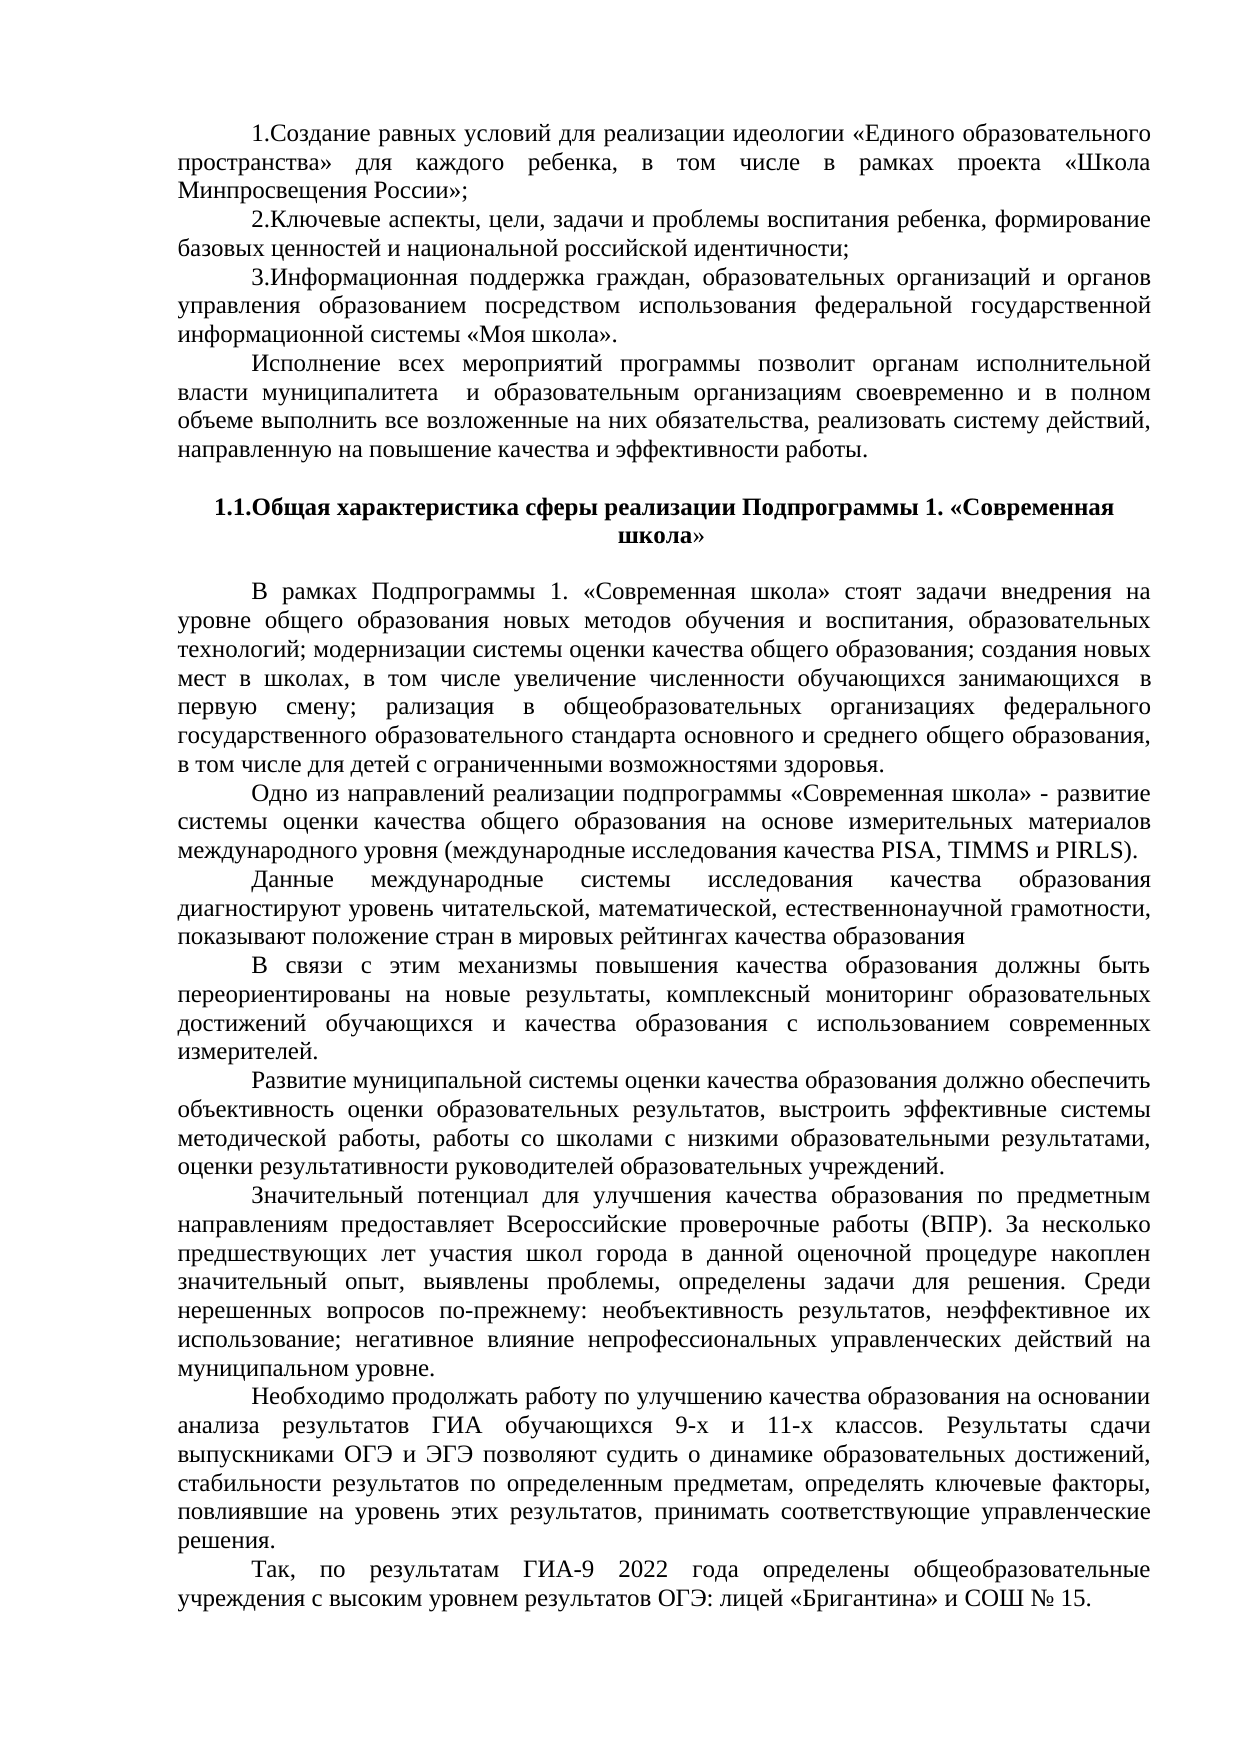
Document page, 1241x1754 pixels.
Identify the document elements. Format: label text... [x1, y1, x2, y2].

text В рамках Подпрограммы 1. «Современная школа» стоят задачи внедрения на уровне общего образования новых методов обучения и воспитания, образовательных технологий; модернизации системы оценки качества общего образования; создания новых мест в школах, в том числе увеличение численности обучающихся занимающихся в первую смену; рализация в общеобразовательных организациях федерального государственного образовательного стандарта основного и среднего общего образования, в том числе для детей с ограниченными возможностями здоровья. [177, 576, 1152, 778]
text Данные международные системы исследования качества образования диагностируют уровень читательской, математической, естественнонаучной грамотности, показывают положение стран в мировых рейтингах качества образования [177, 864, 1152, 950]
text 1.1.Общая характеристика сферы реализации Подпрограммы 1. «Современная школа» [177, 492, 1152, 549]
text 1.Создание равных условий для реализации идеологии «Единого образовательного пространства» для каждого ребенка, в том числе в рамках проекта «Школа Минпросвещения России»; [177, 118, 1152, 204]
text Развитие муниципальной системы оценки качества образования должно обеспечить объективность оценки образовательных результатов, выстроить эффективные системы методической работы, работы со школами с низкими образовательными результатами, оценки результативности руководителей образовательных учреждений. [177, 1065, 1152, 1180]
text Необходимо продолжать работу по улучшению качества образования на основании анализа результатов ГИА обучающихся 9-х и 11-х классов. Результаты сдачи выпускниками ОГЭ и ЭГЭ позволяют судить о динамике образовательных достижений, стабильности результатов по определенным предметам, определять ключевые факторы, повлиявшие на уровень этих результатов, принимать соответствующие управленческие решения. [177, 1381, 1152, 1554]
text Значительный потенциал для улучшения качества образования по предметным направлениям предоставляет Всероссийские проверочные работы (ВПР). За несколько предшествующих лет участия школ города в данной оценочной процедуре накоплен значительный опыт, выявлены проблемы, определены задачи для решения. Среди нерешенных вопросов по-прежнему: необъективность результатов, неэффективное их использование; негативное влияние непрофессиональных управленческих действий на муниципальном уровне. [177, 1180, 1152, 1381]
text 2.Ключевые аспекты, цели, задачи и проблемы воспитания ребенка, формирование базовых ценностей и национальной российской идентичности; [177, 204, 1152, 262]
text Исполнение всех мероприятий программы позволит органам исполнительной власти муниципалитета и образовательным организациям своевременно и в полном объеме выполнить все возложенные на них обязательства, реализовать систему действий, направленную на повышение качества и эффективности работы. [177, 348, 1152, 463]
text Так, по результатам ГИА-9 2022 года определены общеобразовательные учреждения с высоким уровнем результатов ОГЭ: лицей «Бригантина» и СОШ № 15. [177, 1554, 1152, 1611]
text В связи с этим механизмы повышения качества образования должны быть переориентированы на новые результаты, комплексный мониторинг образовательных достижений обучающихся и качества образования с использованием современных измерителей. [177, 950, 1152, 1065]
text 3.Информационная поддержка граждан, образовательных организаций и органов управления образованием посредством использования федеральной государственной информационной системы «Моя школа». [177, 262, 1152, 348]
text Одно из направлений реализации подпрограммы «Современная школа» - развитие системы оценки качества общего образования на основе измерительных материалов международного уровня (международные исследования качества PISA, TIMMS и PIRLS). [177, 778, 1152, 864]
